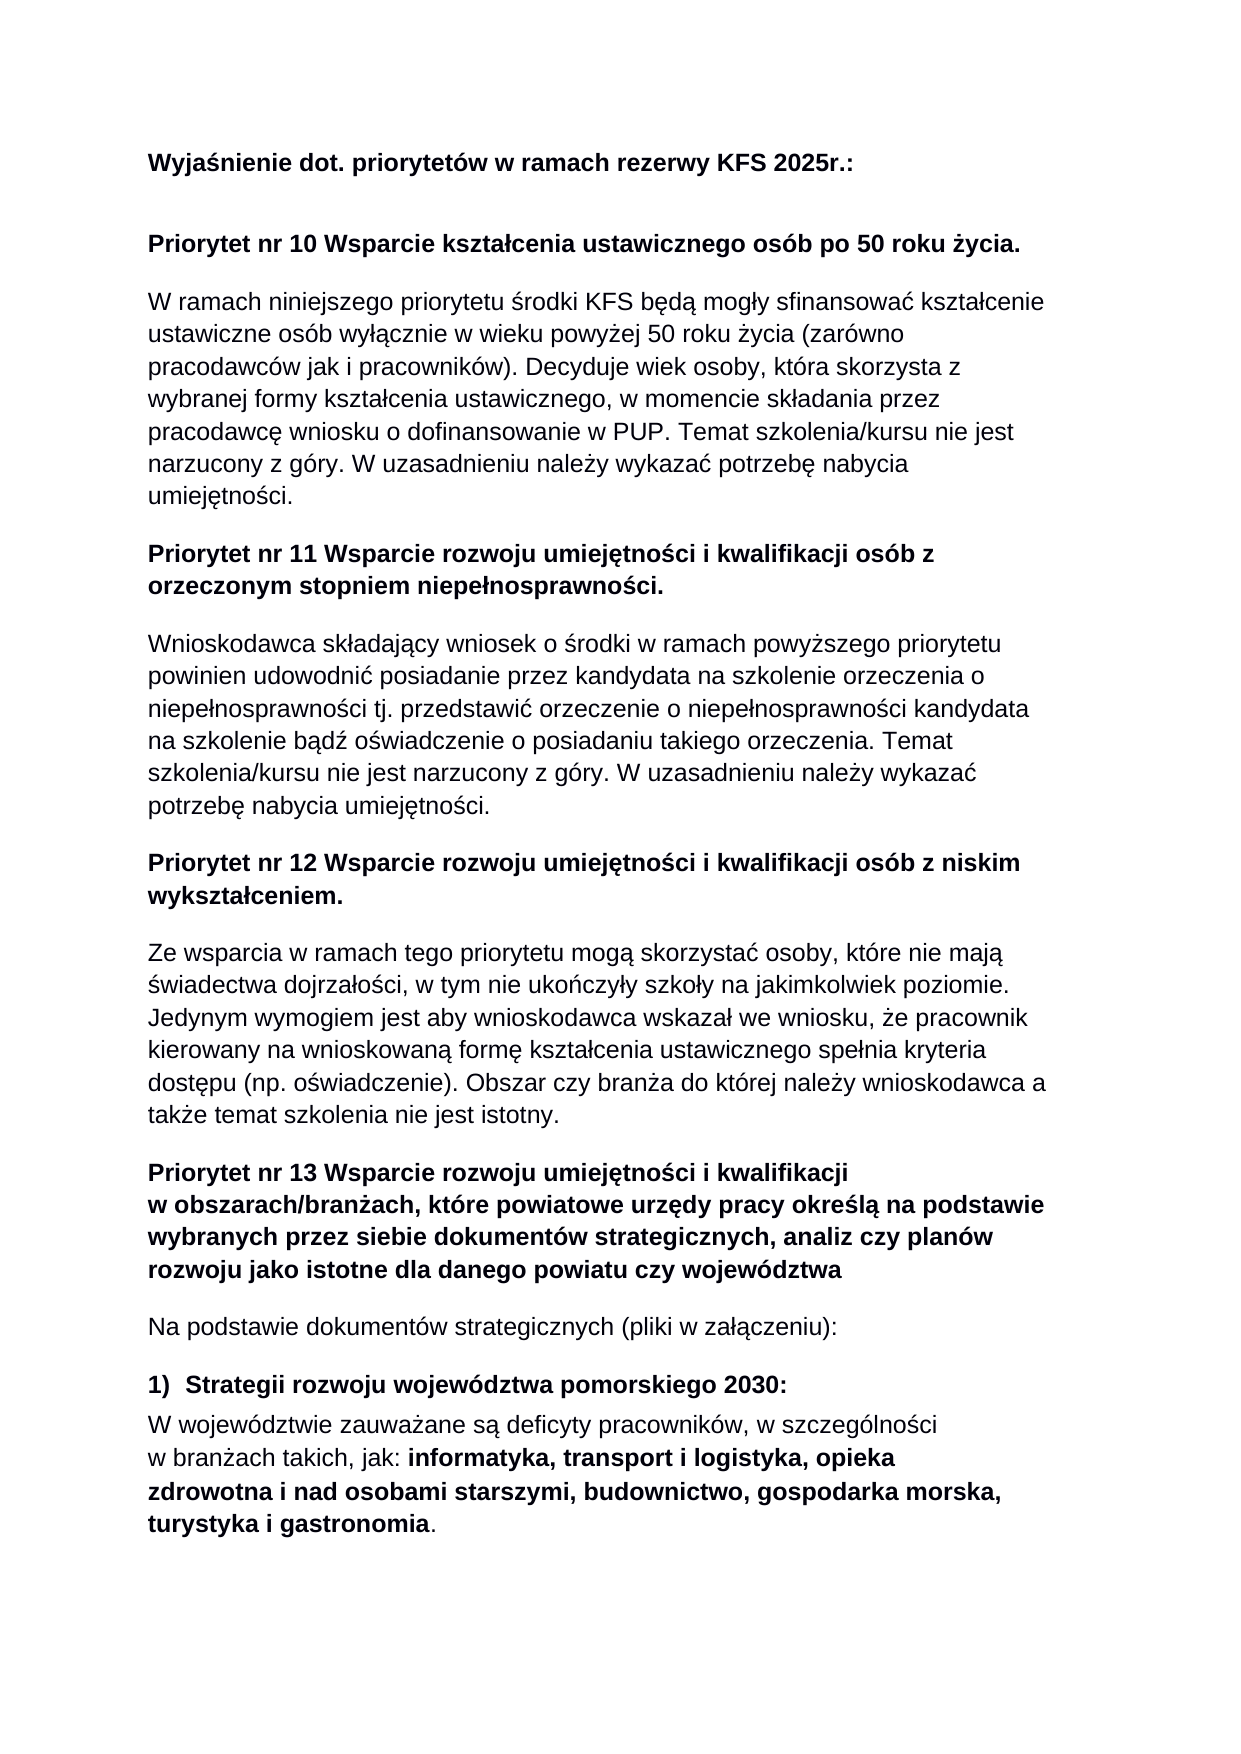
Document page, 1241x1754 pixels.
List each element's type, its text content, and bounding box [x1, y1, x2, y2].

text Ze wsparcia w ramach tego priorytetu mogą skorzystać osoby, które nie mają świadectwa dojrzałości, w tym nie ukończyły szkoły na jakimkolwiek poziomie. Jedynym wymogiem jest aby wnioskodawca wskazał we wniosku, że pracownik kierowany na wnioskowaną formę kształcenia ustawicznego spełnia kryteria dostępu (np. oświadczenie). Obszar czy branża do której należy wnioskodawca a także temat szkolenia nie jest istotny. [148, 938, 1047, 1129]
text Wyjaśnienie dot. priorytetów w ramach rezerwy KFS 2025r.: [148, 148, 1093, 176]
text Priorytet nr 10 Wsparcie kształcenia ustawicznego osób po 50 roku życia. [148, 229, 1047, 258]
text W ramach niniejszego priorytetu środki KFS będą mogły sfinansować kształcenie ustawiczne osób wyłącznie w wieku powyżej 50 roku życia (zarówno pracodawców jak i pracowników). Decyduje wiek osoby, która skorzysta z wybranej formy kształcenia ustawicznego, w momencie składania przez pracodawcę wniosku o dofinansowanie w PUP. Temat szkolenia/kursu nie jest narzucony z góry. W uzasadnieniu należy wykazać potrzebę nabycia umiejętności. [148, 287, 1047, 510]
text Priorytet nr 11 Wsparcie rozwoju umiejętności i kwalifikacji osób z orzeczonym stopniem niepełnosprawności. [148, 539, 1047, 600]
text Na podstawie dokumentów strategicznych (pliki w załączeniu): [148, 1312, 1047, 1341]
text Wnioskodawca składający wniosek o środki w ramach powyższego priorytetu powinien udowodnić posiadanie przez kandydata na szkolenie orzeczenia o niepełnosprawności tj. przedstawić orzeczenie o niepełnosprawności kandydata na szkolenie bądź oświadczenie o posiadaniu takiego orzeczenia. Temat szkolenia/kursu nie jest narzucony z góry. W uzasadnieniu należy wykazać potrzebę nabycia umiejętności. [148, 629, 1047, 819]
text W województwie zauważane są deficyty pracowników, w szczególności w branżach takich, jak: informatyka, transport i logistyka, opieka zdrowotna i nad osobami starszymi, budownictwo, gospodarka morska, turystyka i gastronomia. [148, 1410, 1016, 1538]
list Strategii rozwoju województwa pomorskiego 2030: [148, 1370, 1047, 1398]
text Priorytet nr 12 Wsparcie rozwoju umiejętności i kwalifikacji osób z niskim wykształceniem. [148, 848, 1047, 909]
text Priorytet nr 13 Wsparcie rozwoju umiejętności i kwalifikacji w obszarach/branżach, które powiatowe urzędy pracy określą na podstawie wybranych przez siebie dokumentów strategicznych, analiz czy planów rozwoju jako istotne dla danego powiatu czy województwa [148, 1158, 1047, 1283]
